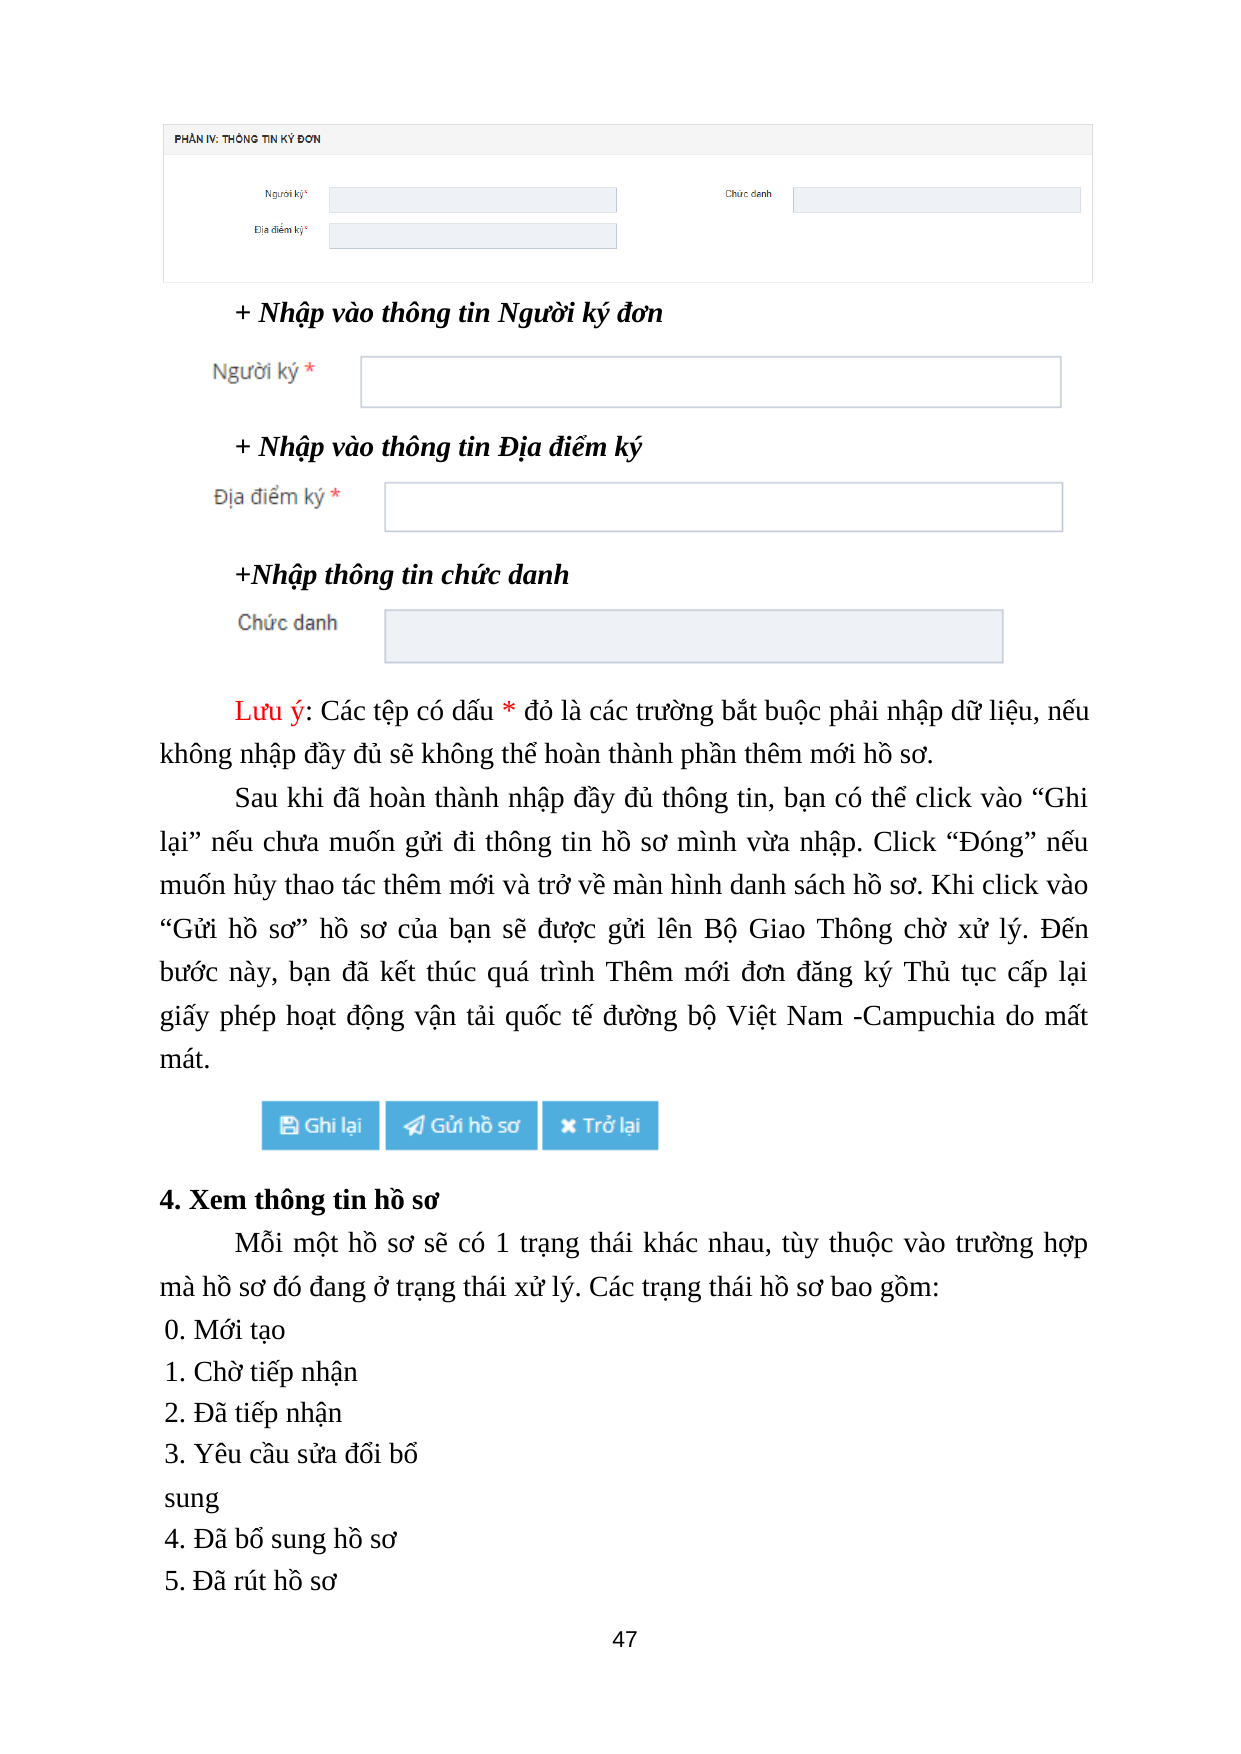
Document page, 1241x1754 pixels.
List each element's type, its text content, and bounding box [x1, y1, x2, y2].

subtitle 4. Xem thông tin hồ sơ [159, 1182, 1090, 1215]
picture [233, 601, 1018, 686]
text Sau khi đã hoàn thành nhập đầy đủ thông tin, bạn có thể click vào “Ghi lại” nếu chưa muốn gửi đi thông tin hồ sơ mình vừa nhập. Click “Đóng” nếu muốn hủy thao tác thêm mới và trở về màn hình danh sách hồ sơ. Khi click vào “Gửi hồ sơ” hồ sơ của bạn sẽ được gửi lên Bộ Giao Thông chờ xử lý. Đến bước này, bạn đã kết thúc quá trình Thêm mới đơn đăng ký Thủ tục cấp lại giấy phép hoạt động vận tải quốc tế đường bộ Việt Nam -Campuchia do mất mát. [159, 780, 1090, 1075]
table_cell 2. Đã tiếp nhận [159, 1395, 485, 1437]
table_cell 5. Đã rút hồ sơ [159, 1563, 485, 1604]
table_cell 4. Đã bổ sung hồ sơ [159, 1521, 485, 1563]
picture [234, 1085, 668, 1174]
text + Nhập vào thông tin Địa điểm ký [159, 429, 1090, 463]
table_cell 3. Yêu cầu sửa đổi bổ sung [159, 1437, 485, 1521]
text + Nhập vào thông tin Người ký đơn [159, 295, 1090, 329]
text Lưu ý: Các tệp có dấu * đỏ là các trường bắt buộc phải nhập dữ liệu, nếu không nhập đầy đủ sẽ không thể hoàn thành phần thêm mới hồ sơ. [159, 693, 1090, 770]
text +Nhập thông tin chức danh [159, 557, 1090, 591]
table_header 0. Mới tạo [159, 1313, 485, 1354]
text Mỗi một hồ sơ sẽ có 1 trạng thái khác nhau, tùy thuộc vào trường hợp mà hồ sơ đó đang ở trạng thái xử lý. Các trạng thái hồ sơ bao gồm: [159, 1225, 1090, 1302]
table_cell 1. Chờ tiếp nhận [159, 1354, 485, 1395]
picture [188, 473, 1128, 550]
picture [159, 121, 1099, 288]
picture [159, 338, 1100, 422]
